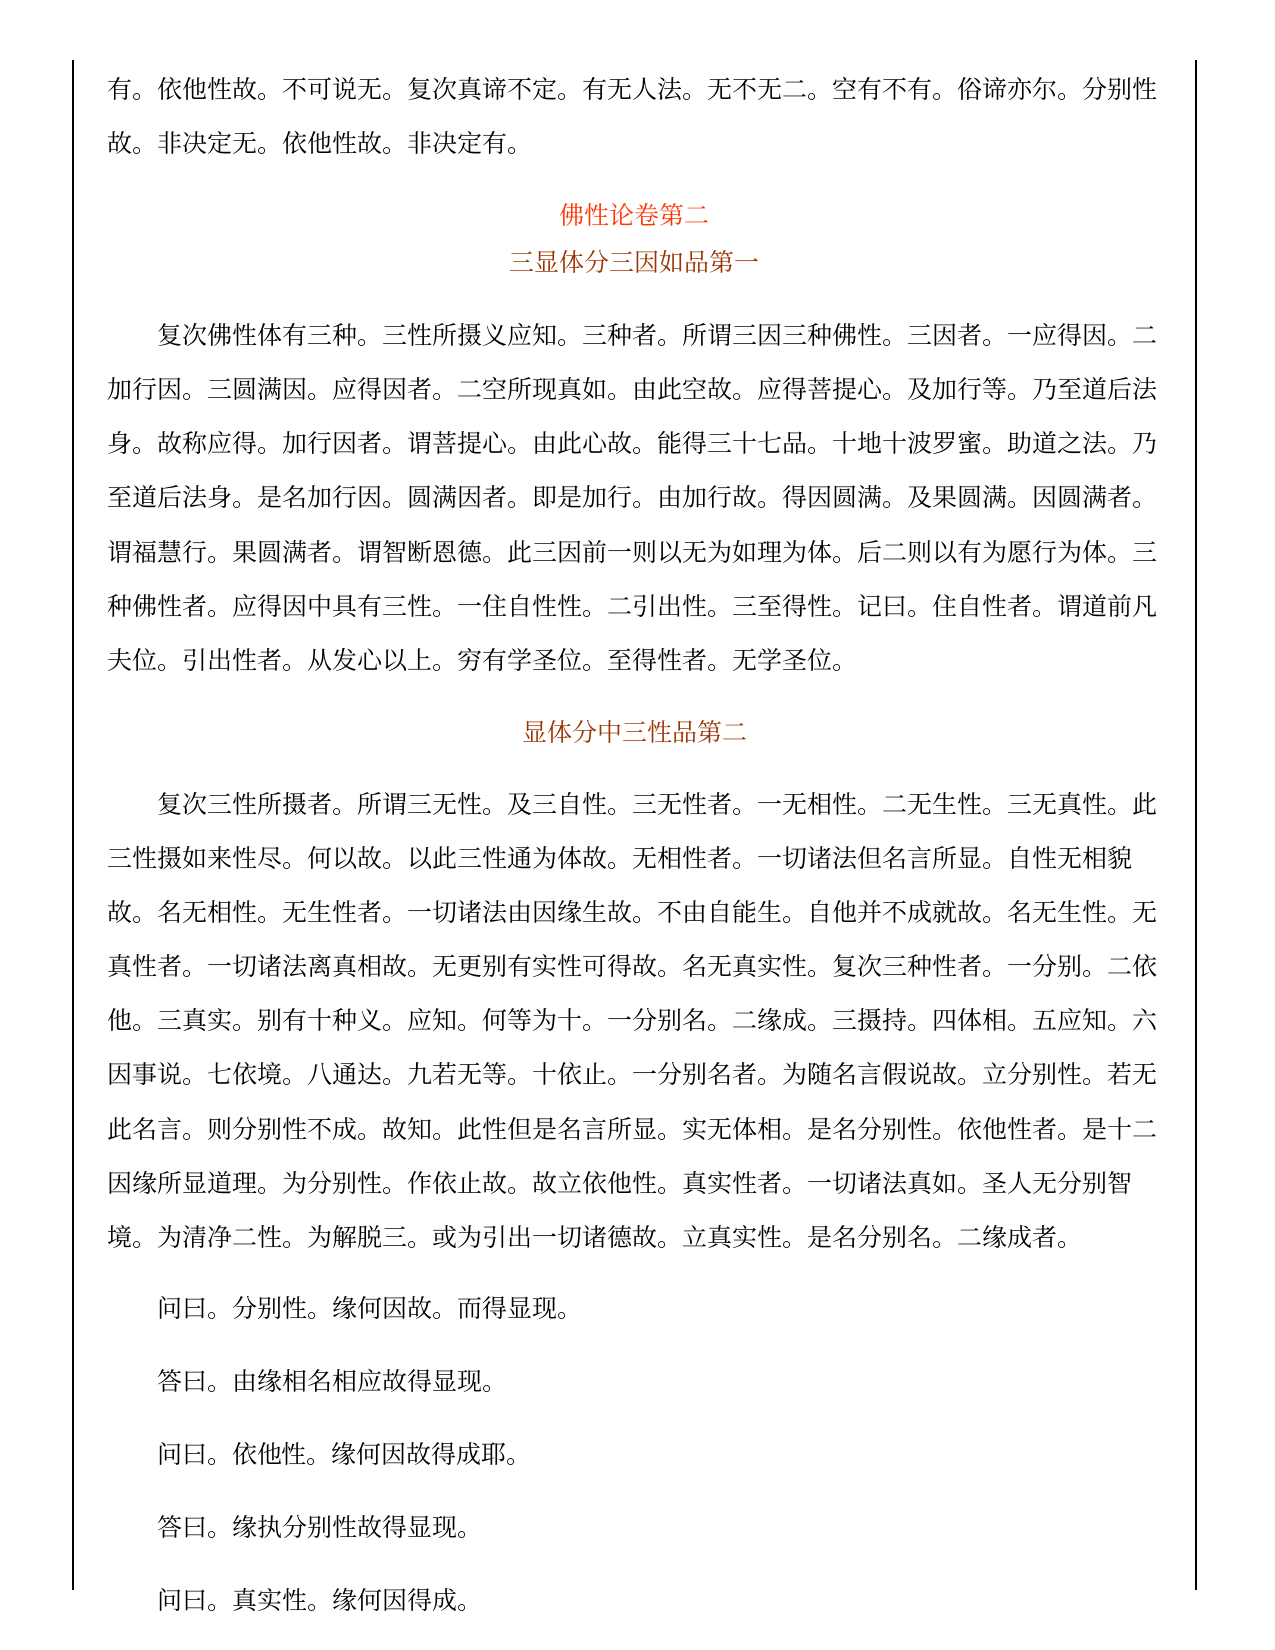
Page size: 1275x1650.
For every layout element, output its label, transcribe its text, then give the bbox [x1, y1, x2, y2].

text 佛性论卷第二 [495, 195, 774, 231]
text 问曰。真实性。缘何因得成。 [157, 1581, 1208, 1616]
text 显体分中三性品第二 [495, 713, 774, 749]
text 复次佛性体有三种。三性所摄义应知。三种者。所谓三因三种佛性。三因者。一应得因。二加行因。三圆满因。应得因者。二空所现真如。由此空故。应得菩提心。及加行等。乃至道后法身。故称应得。加行因者。谓菩提心。由此心故。能得三十七品。十地十波罗蜜。助道之法。乃至道后法身。是名加行因。圆满因者。即是加行。由加行故。得因圆满。及果圆满。因圆满者。谓福慧行。果圆满者。谓智断恩德。此三因前一则以无为如理为体。后二则以有为愿行为体。三种佛性者。应得因中具有三性。一住自性性。二引出性。三至得性。记曰。住自性者。谓道前凡夫位。引出性者。从发心以上。穷有学圣位。至得性者。无学圣位。 [107, 316, 1159, 676]
text 三显体分三因如品第一 [495, 243, 774, 278]
text 问曰。依他性。缘何因故得成耶。答曰。缘执分别性故得显现。 [157, 1434, 533, 1543]
text 有。依他性故。不可说无。复次真谛不定。有无人法。无不无二。空有不有。俗谛亦尔。分别性故。非决定无。依他性故。非决定有。 [107, 70, 1159, 159]
text 问曰。分别性。缘何因故。而得显现。答曰。由缘相名相应故得显现。 [157, 1289, 583, 1397]
text 复次三性所摄者。所谓三无性。及三自性。三无性者。一无相性。二无生性。三无真性。此三性摄如来性尽。何以故。以此三性通为体故。无相性者。一切诸法但名言所显。自性无相貌 故。名无相性。无生性者。一切诸法由因缘生故。不由自能生。自他并不成就故。名无生性。无真性者。一切诸法离真相故。无更别有实性可得故。名无真实性。复次三种性者。一分别。二依他。三真实。别有十种义。应知。何等为十。一分别名。二缘成。三摄持。四体相。五应知。六因事说。七依境。八通达。九若无等。十依止。一分别名者。为随名言假说故。立分别性。若无此名言。则分别性不成。故知。此性但是名言所显。实无体相。是名分别性。依他性者。是十二因缘所显道理。为分别性。作依止故。故立依他性。真实性者。一切诸法真如。圣人无分别智 境。为清净二性。为解脱三。或为引出一切诸德故。立真实性。是名分别名。二缘成者。 [107, 784, 1159, 1253]
